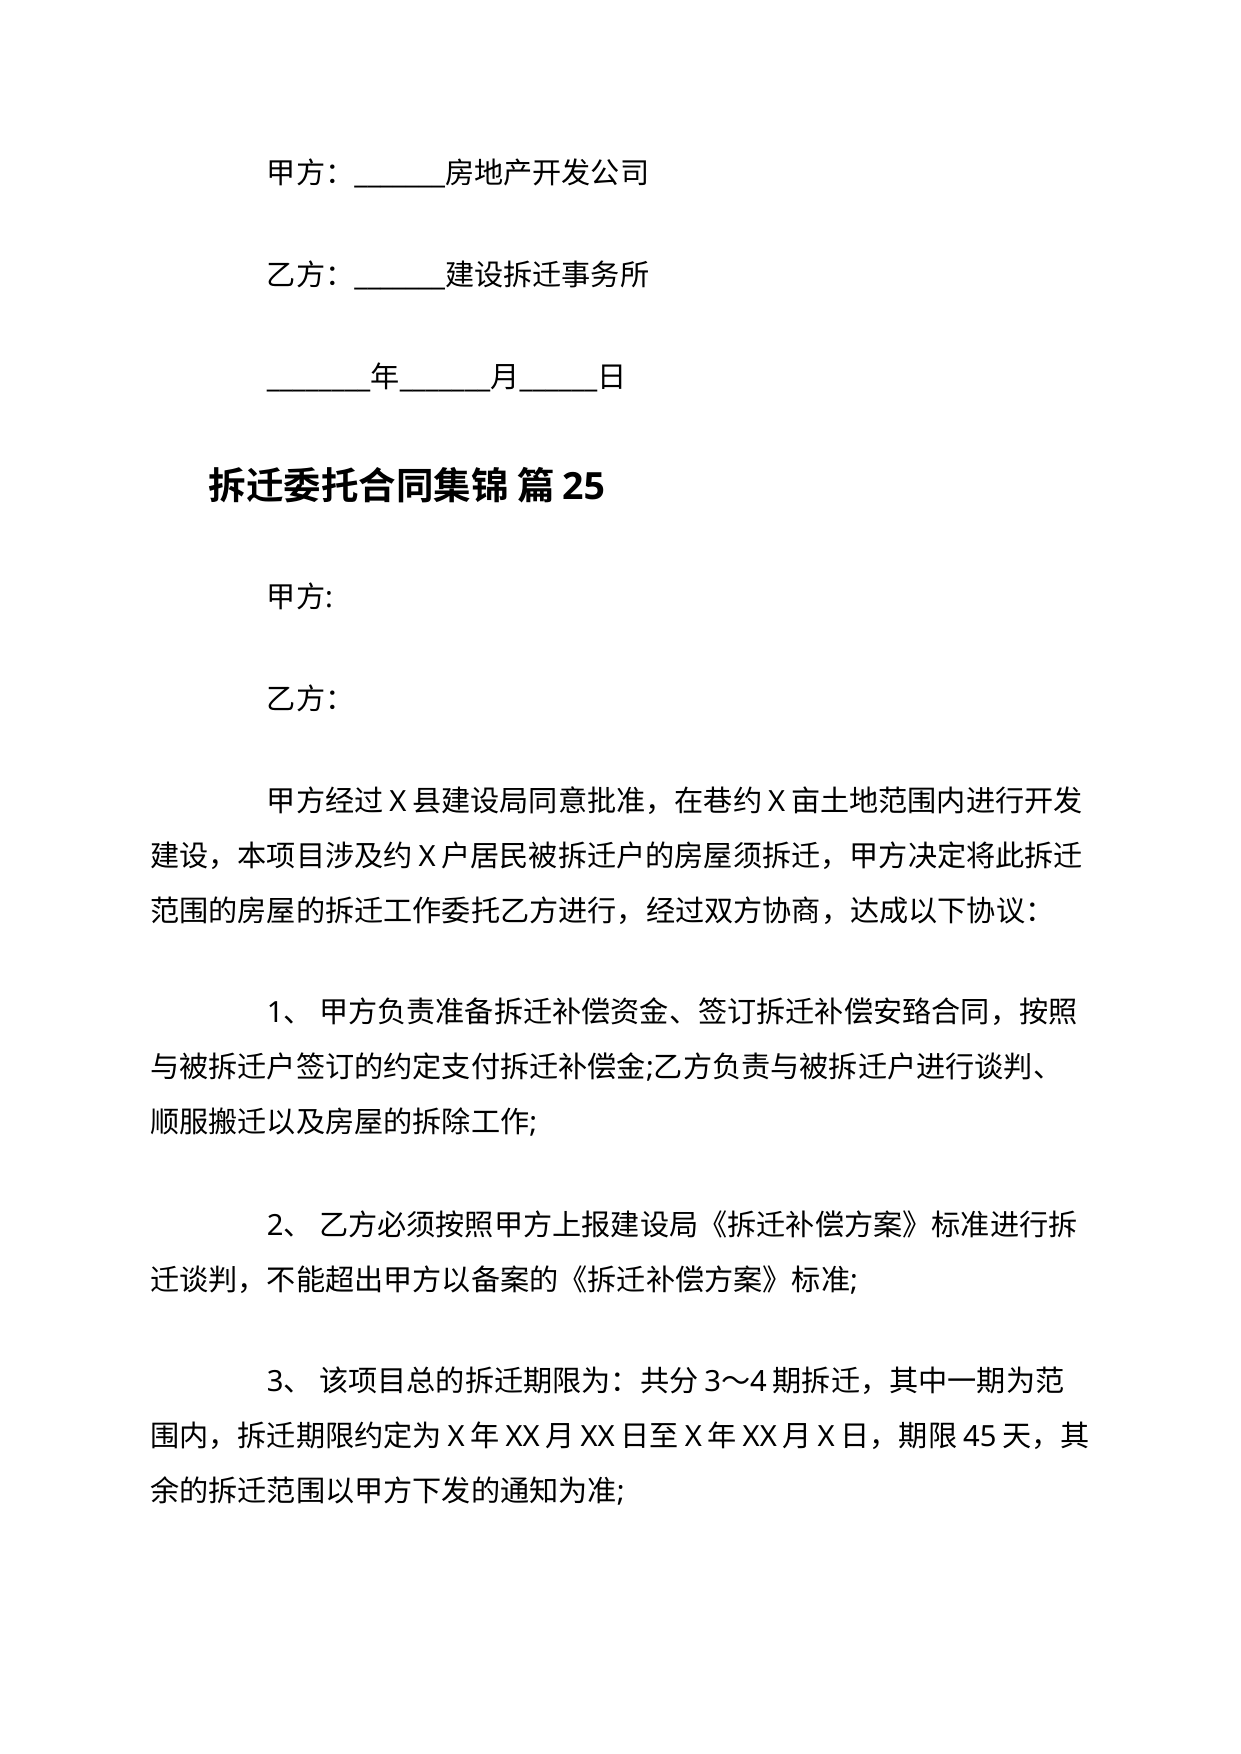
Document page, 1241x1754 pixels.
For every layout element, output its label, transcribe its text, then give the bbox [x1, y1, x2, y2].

text 拆迁委托合同集锦 篇25 [150, 456, 1090, 510]
text 乙方： [150, 676, 1090, 718]
text 2、 乙方必须按照甲方上报建设局《拆迁补偿方案》标准进行拆迁谈判，不能超出甲方以备案的《拆迁补偿方案》标准; [150, 1201, 1090, 1298]
text 甲方：_______房地产开发公司 [150, 150, 1090, 192]
text 乙方：_______建设拆迁事务所 [150, 252, 1090, 294]
text 甲方经过X县建设局同意批准，在巷约X亩土地范围内进行开发建设，本项目涉及约X户居民被拆迁户的房屋须拆迁，甲方决定将此拆迁范围的房屋的拆迁工作委托乙方进行，经过双方协商，达成以下协议： [150, 777, 1090, 929]
text 1、 甲方负责准备拆迁补偿资金、签订拆迁补偿安臵合同，按照与被拆迁户签订的约定支付拆迁补偿金;乙方负责与被拆迁户进行谈判、顺服搬迁以及房屋的拆除工作; [150, 989, 1090, 1141]
text ________年_______月______日 [150, 354, 1090, 396]
text 3、 该项目总的拆迁期限为：共分3～4期拆迁，其中一期为范围内，拆迁期限约定为X年XX月XX日至X年XX月X日，期限45天，其余的拆迁范围以甲方下发的通知为准; [150, 1358, 1090, 1510]
text 甲方: [150, 573, 1090, 616]
